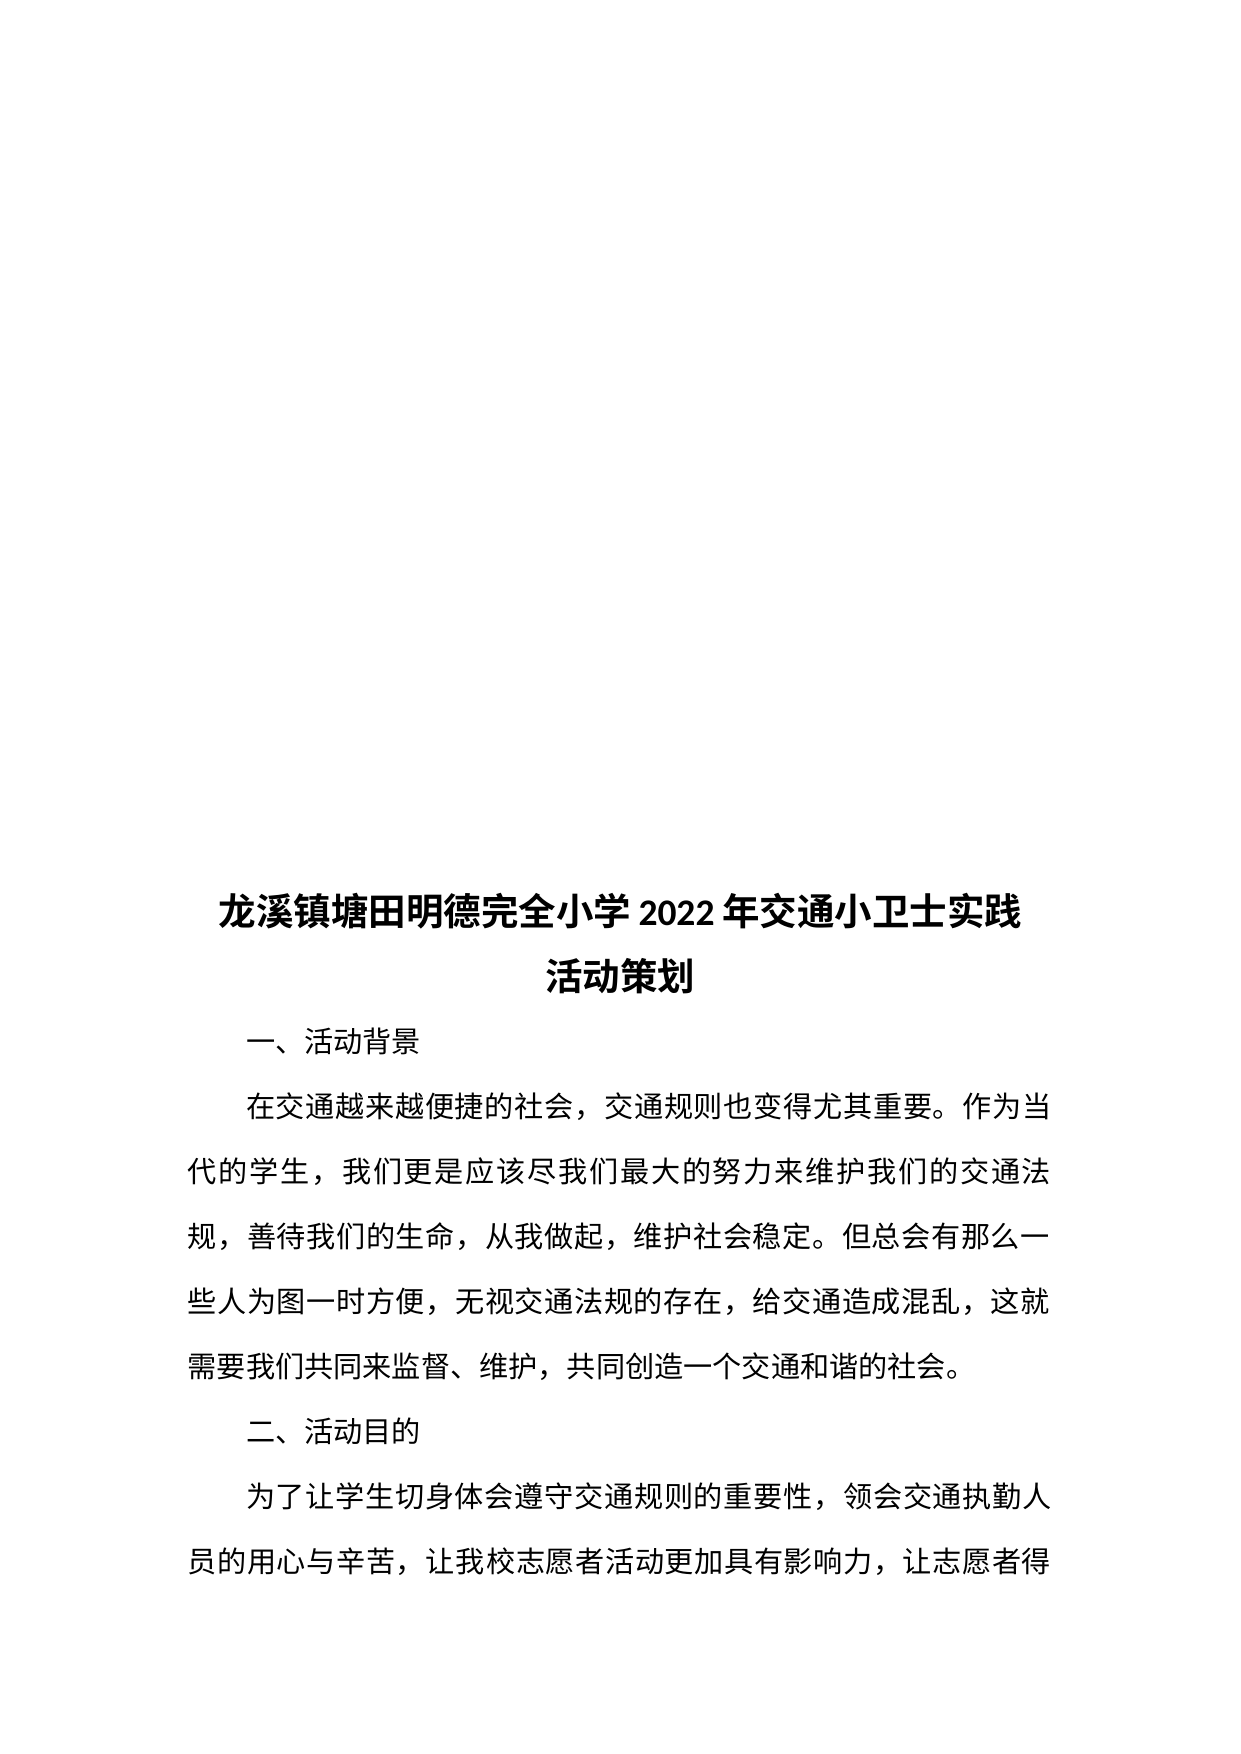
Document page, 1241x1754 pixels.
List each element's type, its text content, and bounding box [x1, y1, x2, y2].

text 一、活动背景 [187, 1007, 1053, 1072]
text 二、活动目的 [187, 1397, 1053, 1462]
text 在交通越来越便捷的社会，交通规则也变得尤其重要。作为当代的学生，我们更是应该尽我们最大的努力来维护我们的交通法规，善待我们的生命，从我做起，维护社会稳定。但总会有那么一些人为图一时方便，无视交通法规的存在，给交通造成混乱，这就需要我们共同来监督、维护，共同创造一个交通和谐的社会。 [187, 1072, 1053, 1397]
text 龙溪镇塘田明德完全小学2022年交通小卫士实践 [187, 877, 1053, 942]
text 活动策划 [187, 942, 1053, 1007]
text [187, 1462, 1053, 1592]
